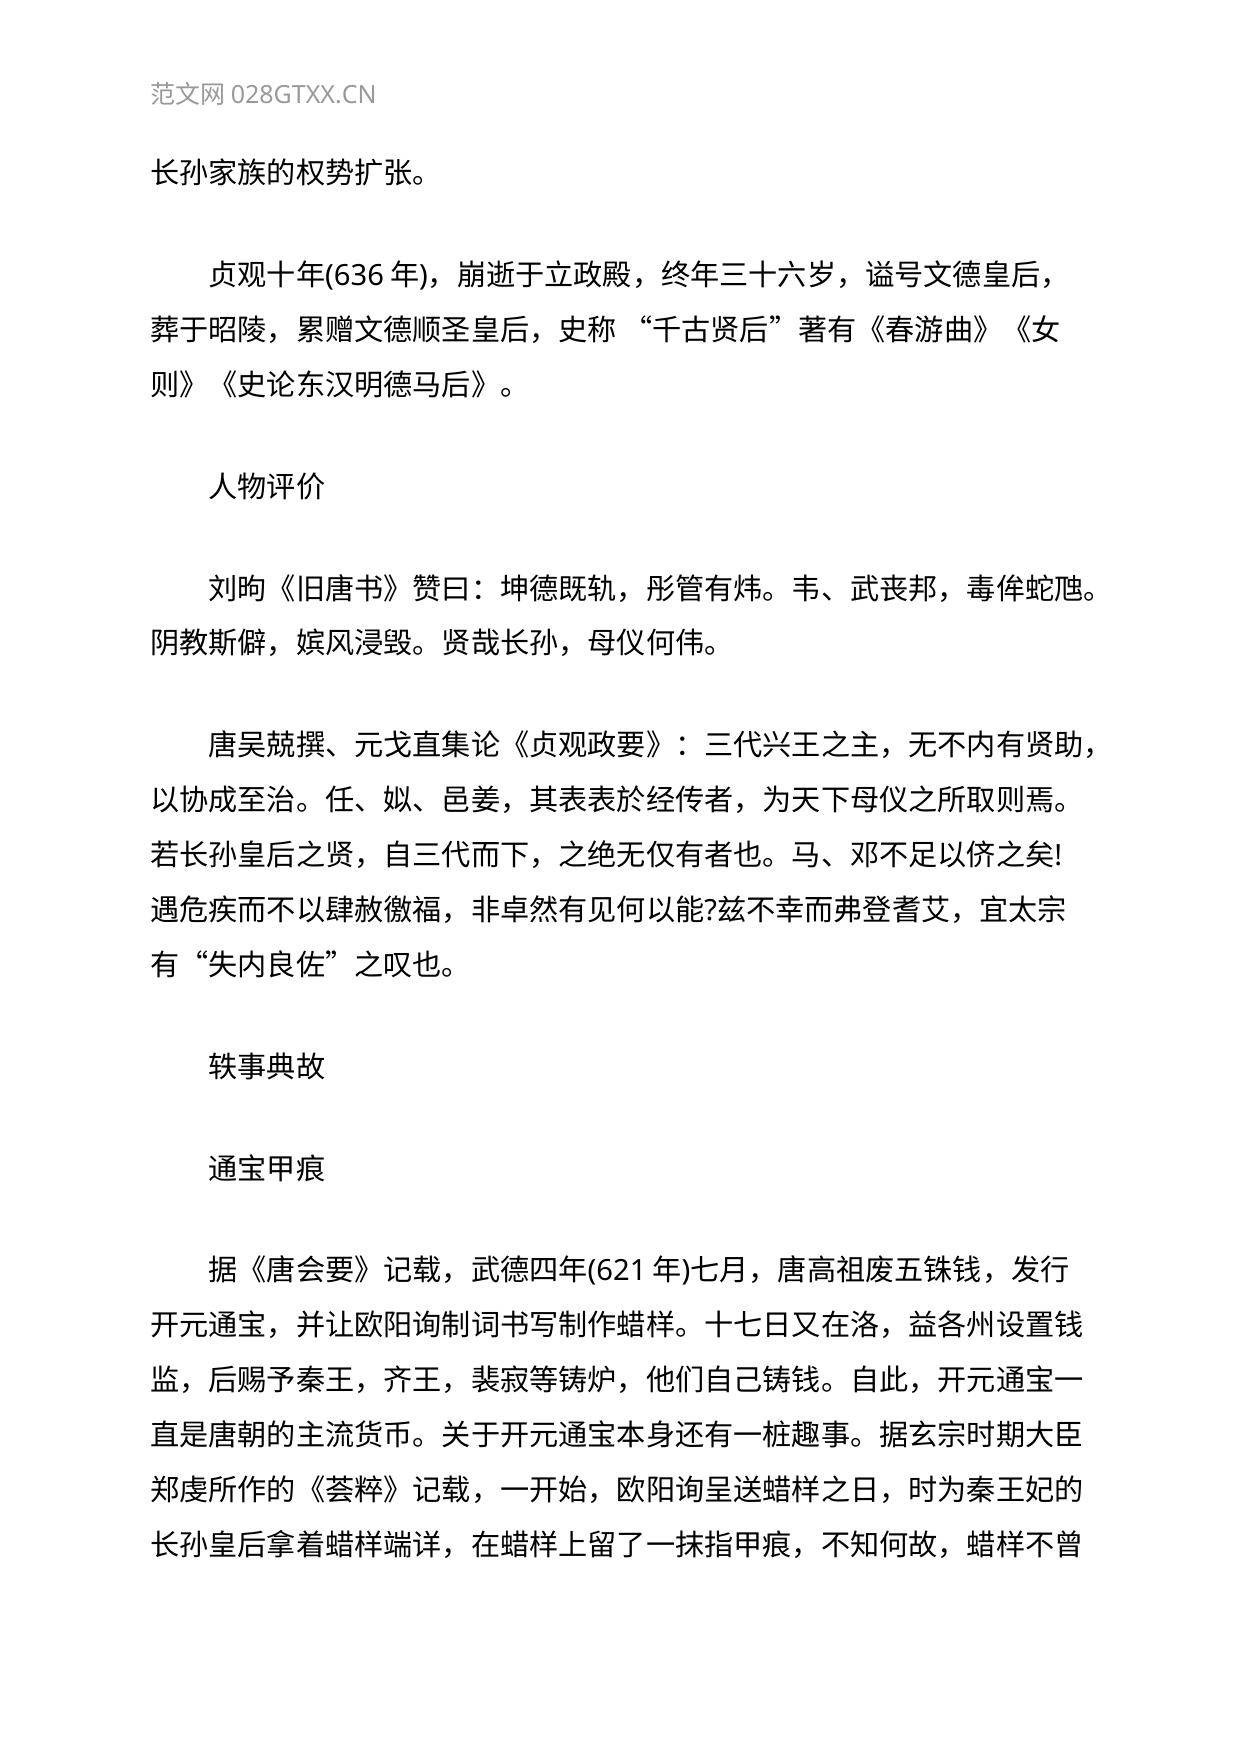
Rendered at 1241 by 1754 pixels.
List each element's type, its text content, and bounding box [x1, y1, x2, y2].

text 人物评价 [150, 463, 1090, 506]
text 刘昫《旧唐书》赞曰：坤德既轨，彤管有炜。韦、武丧邦，毒侔蛇虺。阴教斯僻，嫔风浸毁。贤哉长孙，母仪何伟。 [150, 565, 1090, 662]
text 贞观十年(636年)，崩逝于立政殿，终年三十六岁，谥号文德皇后，葬于昭陵，累赠文德顺圣皇后，史称 “千古贤后”著有《春游曲》《女则》《史论东汉明德马后》。 [150, 252, 1090, 404]
text 轶事典故 [150, 1043, 1090, 1086]
text 唐吴兢撰、元戈直集论《贞观政要》：三代兴王之主，无不内有贤助，以协成至治。任、姒、邑姜，其表表於经传者，为天下母仪之所取则焉。若长孙皇后之贤，自三代而下，之绝无仅有者也。马、邓不足以侪之矣!遇危疾而不以肆赦徼福，非卓然有见何以能?兹不幸而弗登耆艾，宜太宗有“失内良佐”之叹也。 [150, 722, 1090, 984]
text 通宝甲痕 [150, 1145, 1090, 1187]
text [150, 1247, 1090, 1564]
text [150, 150, 1090, 192]
